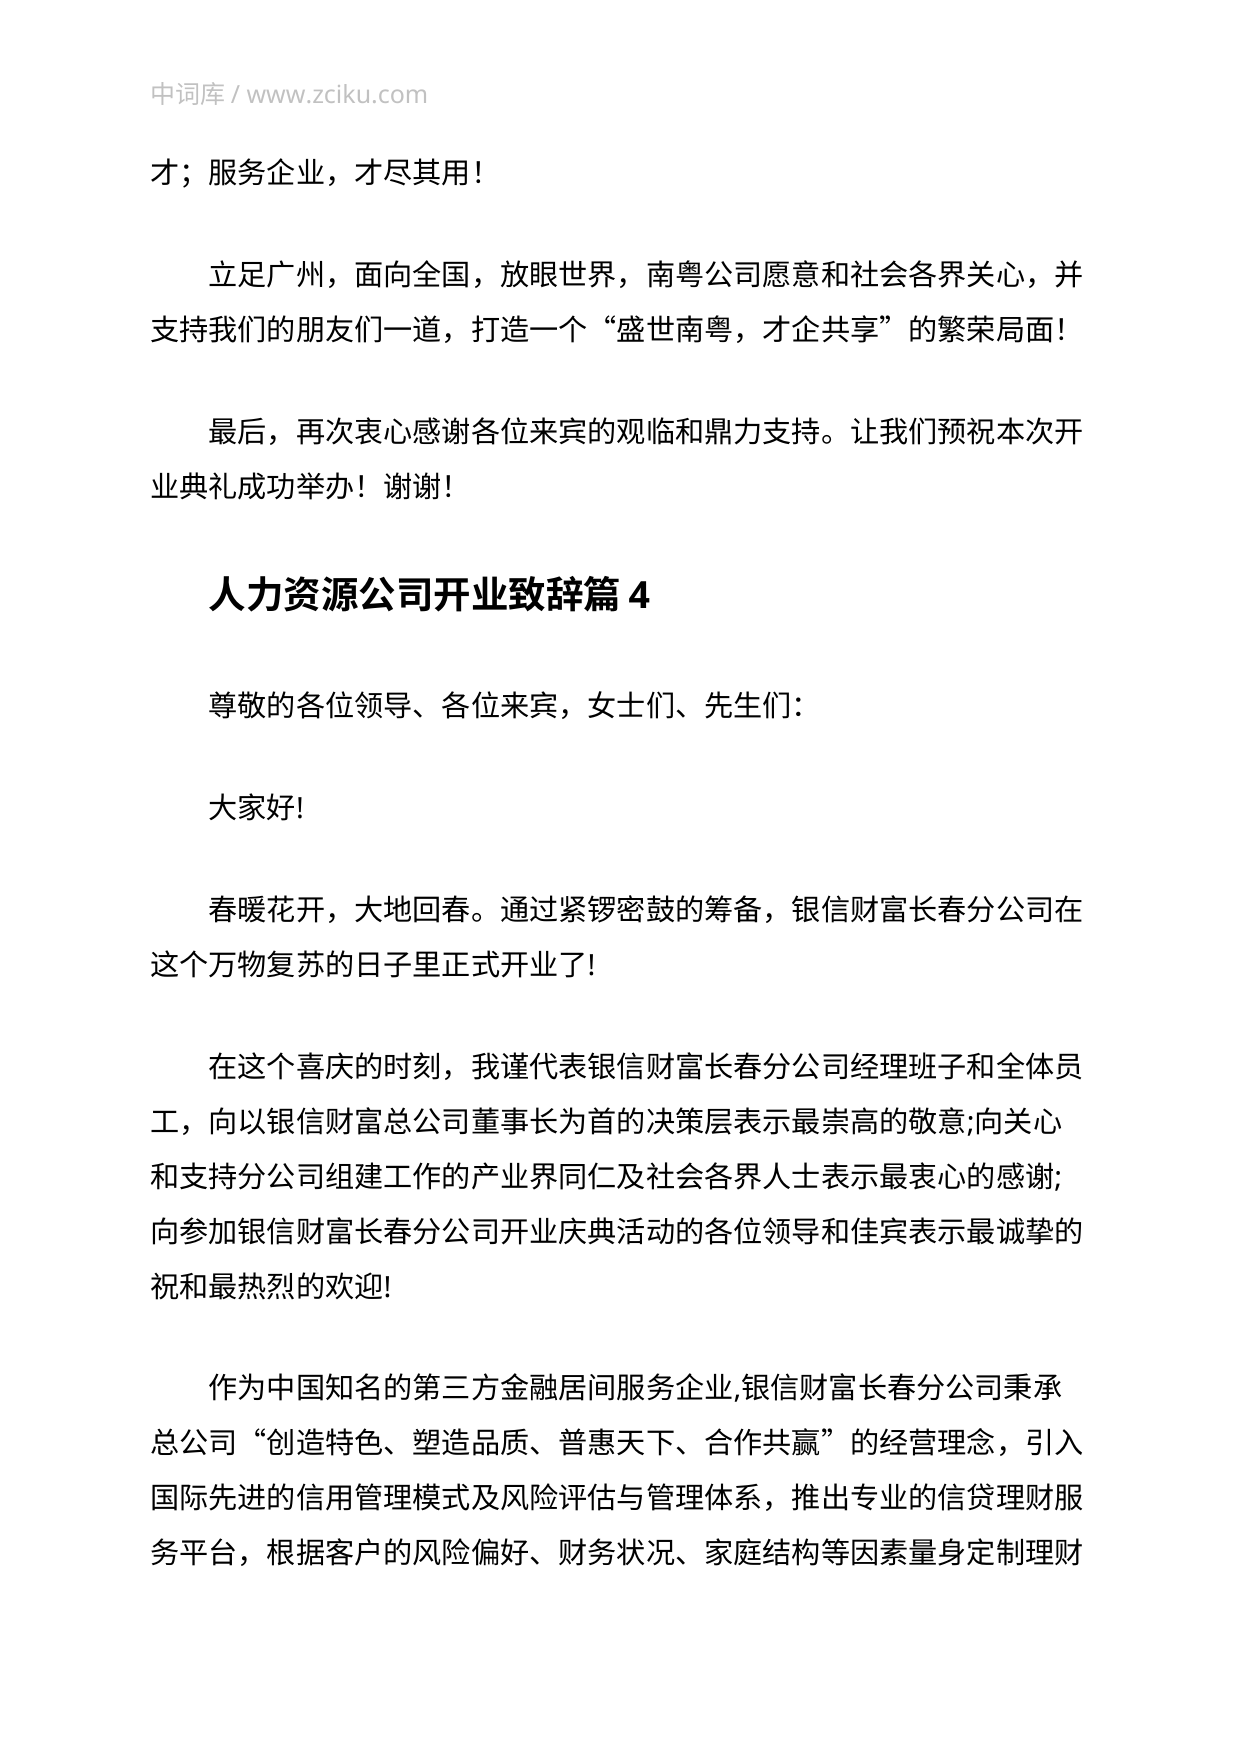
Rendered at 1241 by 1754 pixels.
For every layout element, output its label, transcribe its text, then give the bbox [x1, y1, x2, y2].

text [150, 150, 1090, 192]
text 尊敬的各位领导、各位来宾，女士们、先生们： [150, 683, 1090, 725]
text 人力资源公司开业致辞篇4 [150, 565, 1090, 619]
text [150, 1365, 1090, 1572]
text 春暖花开，大地回春。通过紧锣密鼓的筹备，银信财富长春分公司在这个万物复苏的日子里正式开业了! [150, 886, 1090, 984]
text 立足广州，面向全国，放眼世界，南粤公司愿意和社会各界关心，并支持我们的朋友们一道，打造一个“盛世南粤，才企共享”的繁荣局面！ [150, 252, 1090, 349]
text 在这个喜庆的时刻，我谨代表银信财富长春分公司经理班子和全体员工，向以银信财富总公司董事长为首的决策层表示最崇高的敬意;向关心和支持分公司组建工作的产业界同仁及社会各界人士表示最衷心的感谢;向参加银信财富长春分公司开业庆典活动的各位领导和佳宾表示最诚挚的祝和最热烈的欢迎! [150, 1043, 1090, 1306]
text 大家好! [150, 784, 1090, 827]
text 最后，再次衷心感谢各位来宾的观临和鼎力支持。让我们预祝本次开业典礼成功举办！谢谢！ [150, 408, 1090, 506]
